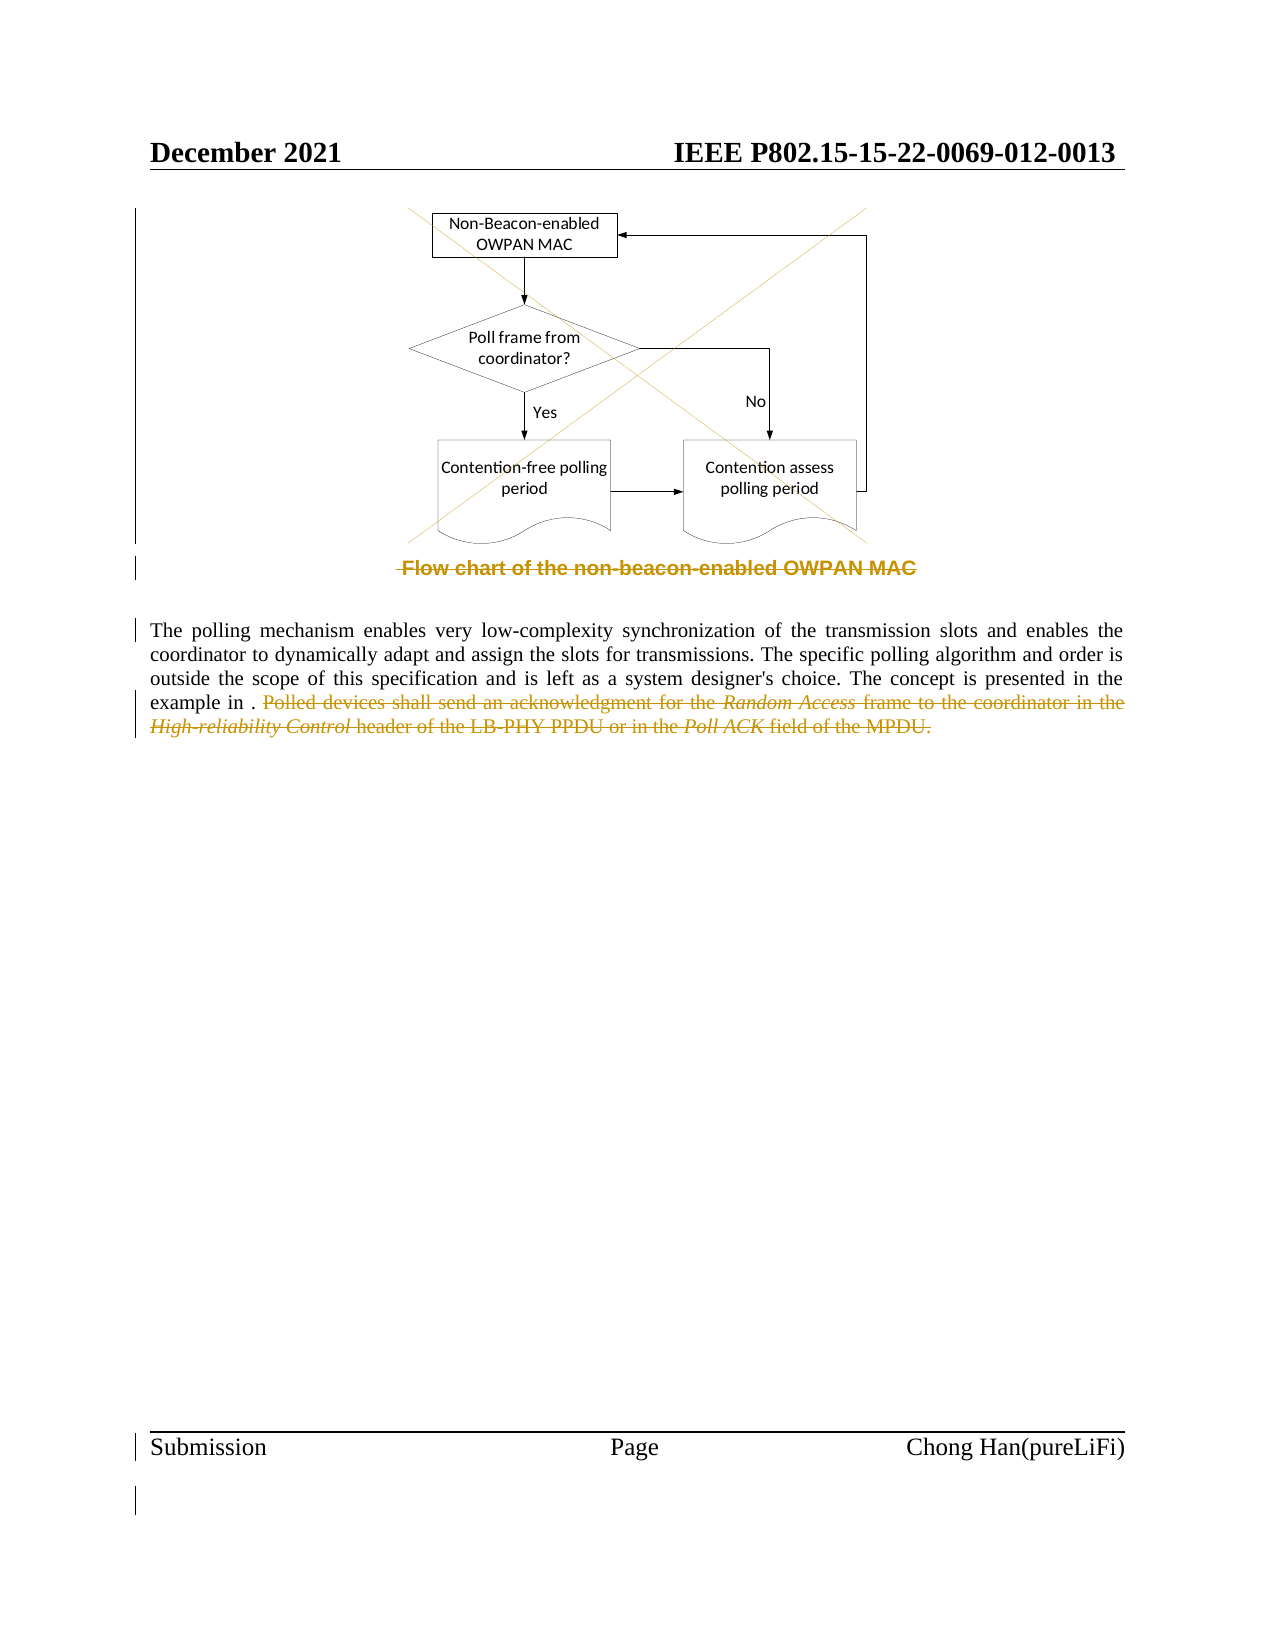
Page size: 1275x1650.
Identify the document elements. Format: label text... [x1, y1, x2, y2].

text The polling mechanism enables very low-complexity synchronization of the transmission slots and enables the coordinator to dynamically adapt and assign the slots for transmissions. The specific polling algorithm and order is outside the scope of this specification and is left as a system designer's choice. The concept is presented in the example in Figure 14. [150, 617, 1125, 738]
